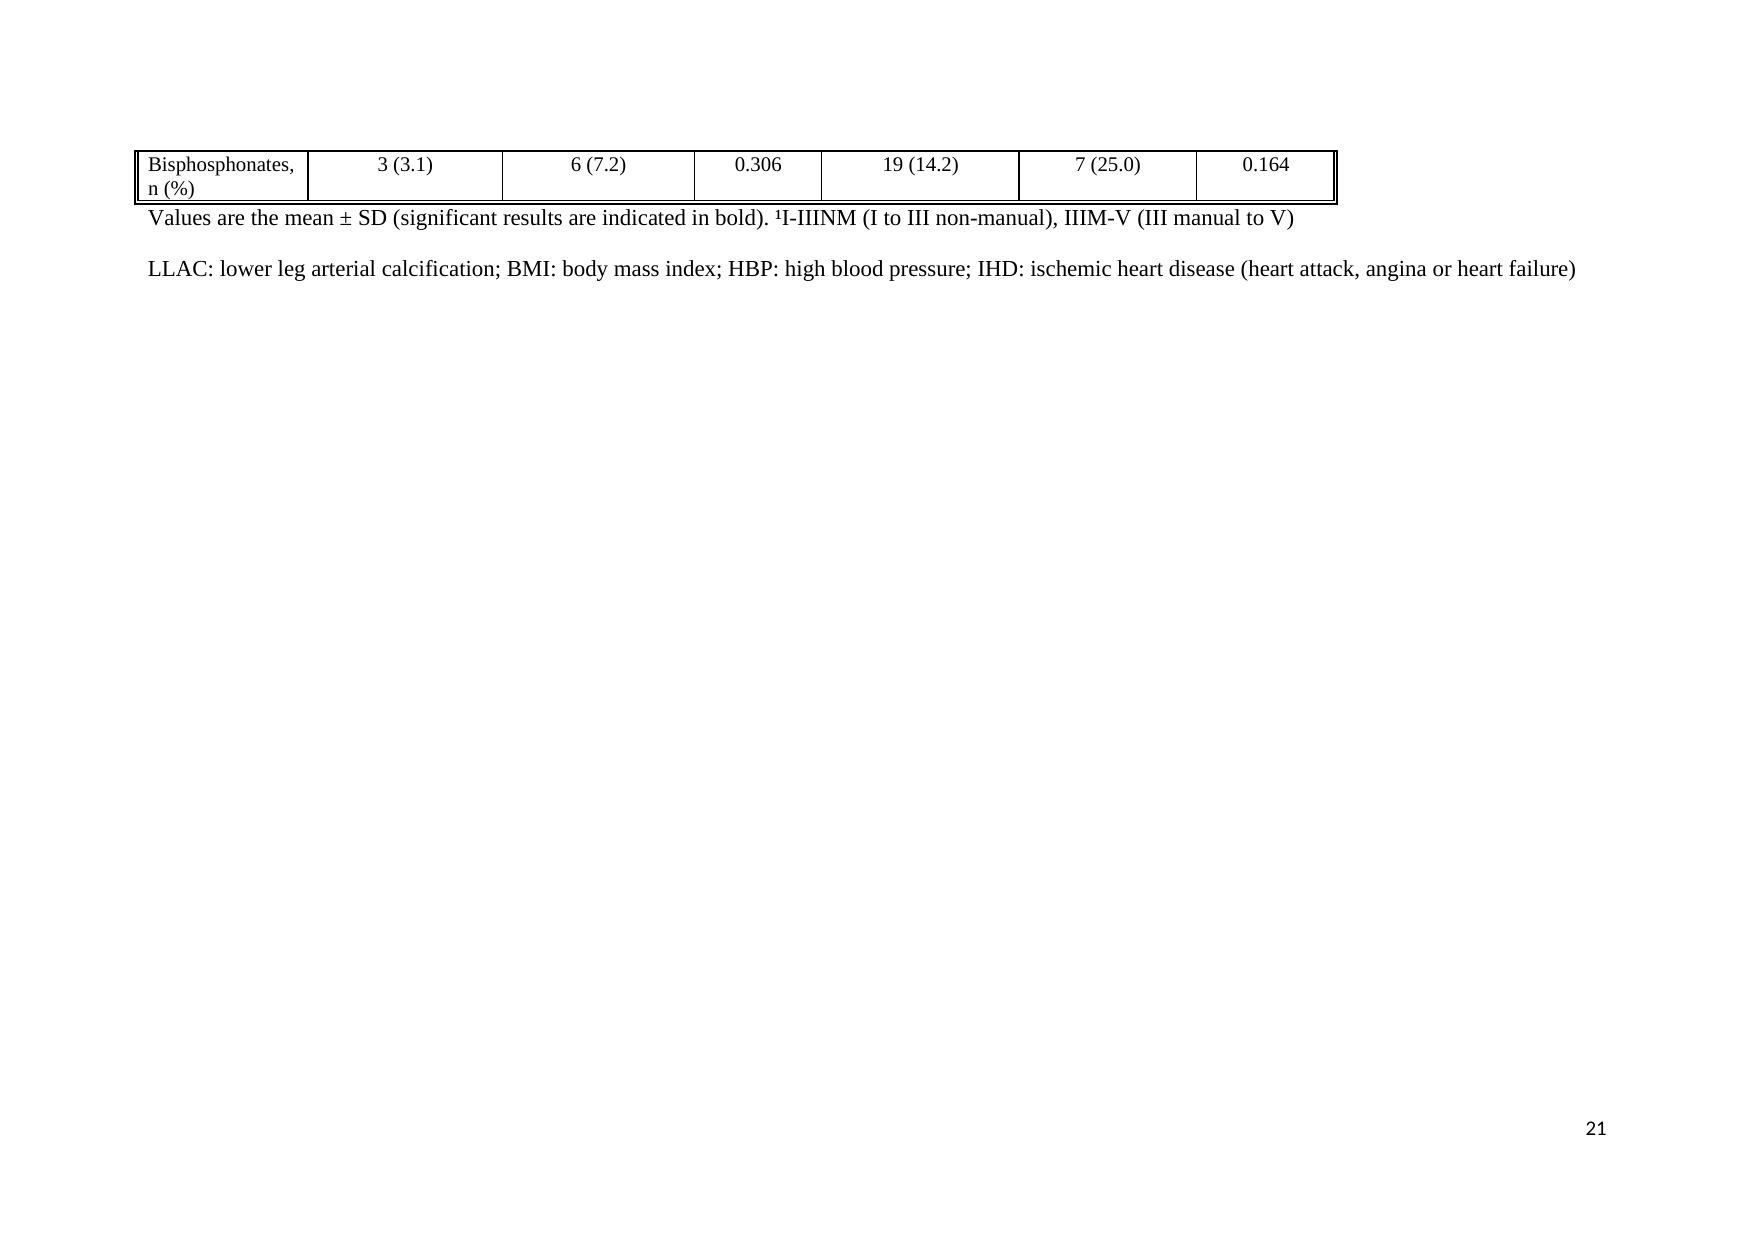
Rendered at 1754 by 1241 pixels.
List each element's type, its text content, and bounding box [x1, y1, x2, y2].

table_cell 0.306 [695, 152, 821, 200]
table_cell 0.164 [1197, 152, 1333, 200]
text Values are the mean ± SD (significant results are indicated in bold). ¹I-IIINM (I to III non-manual), IIIM-V (III manual to V) [148, 204, 1606, 231]
table_cell 7 (25.0) [1020, 152, 1196, 200]
table_cell 6 (7.2) [503, 152, 694, 200]
text LLAC: lower leg arterial calcification; BMI: body mass index; HBP: high blood pressure; IHD: ischemic heart disease (heart attack, angina or heart failure) [148, 255, 1606, 282]
table_cell 19 (14.2) [822, 152, 1018, 200]
table_cell 3 (3.1) [309, 152, 502, 200]
table_cell Bisphosphonates, n (%) [139, 152, 307, 200]
